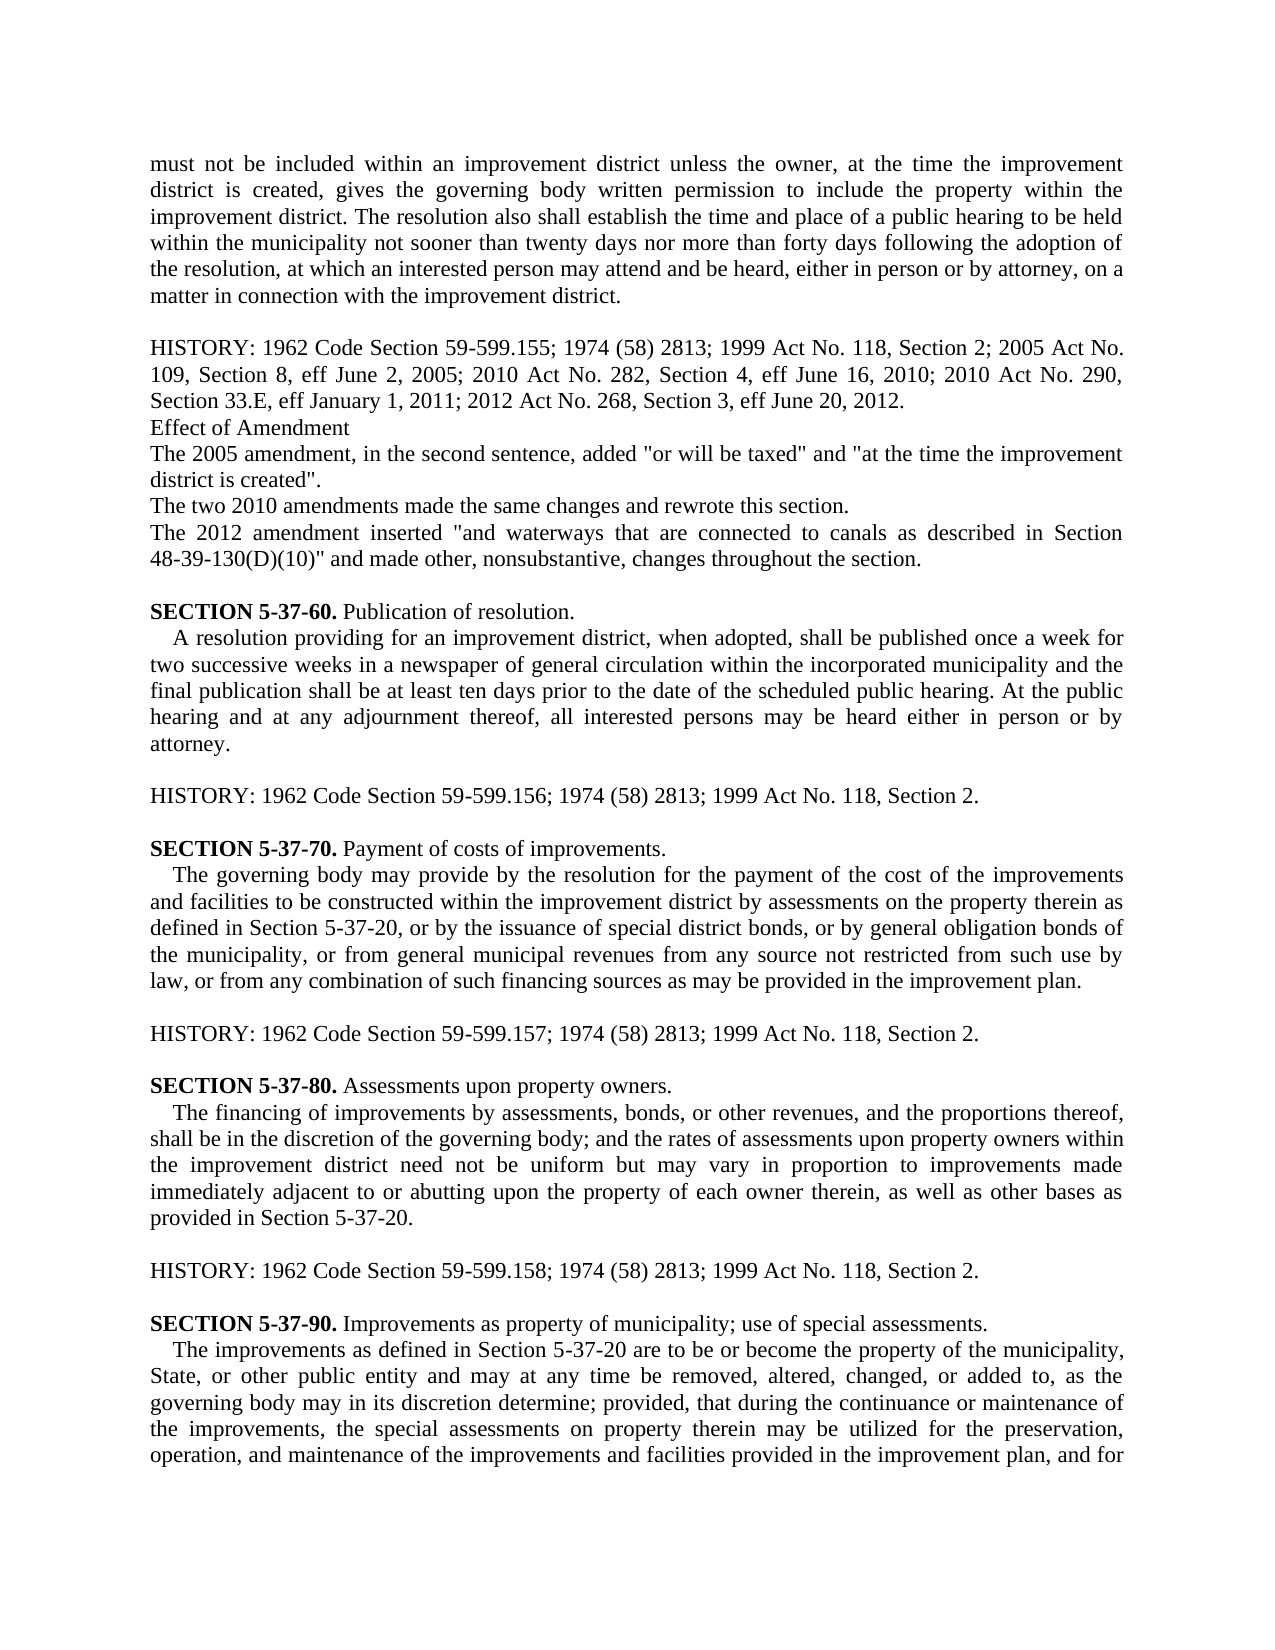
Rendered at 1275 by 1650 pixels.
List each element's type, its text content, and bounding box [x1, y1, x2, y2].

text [150, 1336, 1125, 1468]
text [150, 150, 1125, 308]
text A resolution providing for an improvement district, when adopted, shall be published once a week for two successive weeks in a newspaper of general circulation within the incorporated municipality and the final publication shall be at least ten days prior to the date of the scheduled public hearing. At the public hearing and at any adjournment thereof, all interested persons may be heard either in person or by attorney. [150, 624, 1125, 756]
text SECTION 5-37-60. Publication of resolution. [150, 598, 1125, 624]
text Effect of Amendment [150, 413, 1125, 440]
text HISTORY: 1962 Code Section 59-599.158; 1974 (58) 2813; 1999 Act No. 118, Section 2. [150, 1257, 1125, 1283]
text SECTION 5-37-90. Improvements as property of municipality; use of special assessments. [150, 1309, 1125, 1336]
text HISTORY: 1962 Code Section 59-599.156; 1974 (58) 2813; 1999 Act No. 118, Section 2. [150, 782, 1125, 809]
text The 2005 amendment, in the second sentence, added "or will be taxed" and "at the time the improvement district is created". [150, 440, 1125, 493]
text SECTION 5-37-70. Payment of costs of improvements. [150, 835, 1125, 862]
text HISTORY: 1962 Code Section 59-599.155; 1974 (58) 2813; 1999 Act No. 118, Section 2; 2005 Act No. 109, Section 8, eff June 2, 2005; 2010 Act No. 282, Section 4, eff June 16, 2010; 2010 Act No. 290, Section 33.E, eff January 1, 2011; 2012 Act No. 268, Section 3, eff June 20, 2012. [150, 334, 1125, 413]
text HISTORY: 1962 Code Section 59-599.157; 1974 (58) 2813; 1999 Act No. 118, Section 2. [150, 1020, 1125, 1046]
text The 2012 amendment inserted "and waterways that are connected to canals as described in Section 48-39-130(D)(10)" and made other, nonsubstantive, changes throughout the section. [150, 519, 1125, 572]
text The financing of improvements by assessments, bonds, or other revenues, and the proportions thereof, shall be in the discretion of the governing body; and the rates of assessments upon property owners within the improvement district need not be uniform but may vary in proportion to improvements made immediately adjacent to or abutting upon the property of each owner therein, as well as other bases as provided in Section 5-37-20. [150, 1099, 1125, 1231]
text The two 2010 amendments made the same changes and rewrote this section. [150, 493, 1125, 519]
text SECTION 5-37-80. Assessments upon property owners. [150, 1072, 1125, 1099]
text The governing body may provide by the resolution for the payment of the cost of the improvements and facilities to be constructed within the improvement district by assessments on the property therein as defined in Section 5-37-20, or by the issuance of special district bonds, or by general obligation bonds of the municipality, or from general municipal revenues from any source not restricted from such use by law, or from any combination of such financing sources as may be provided in the improvement plan. [150, 862, 1125, 993]
